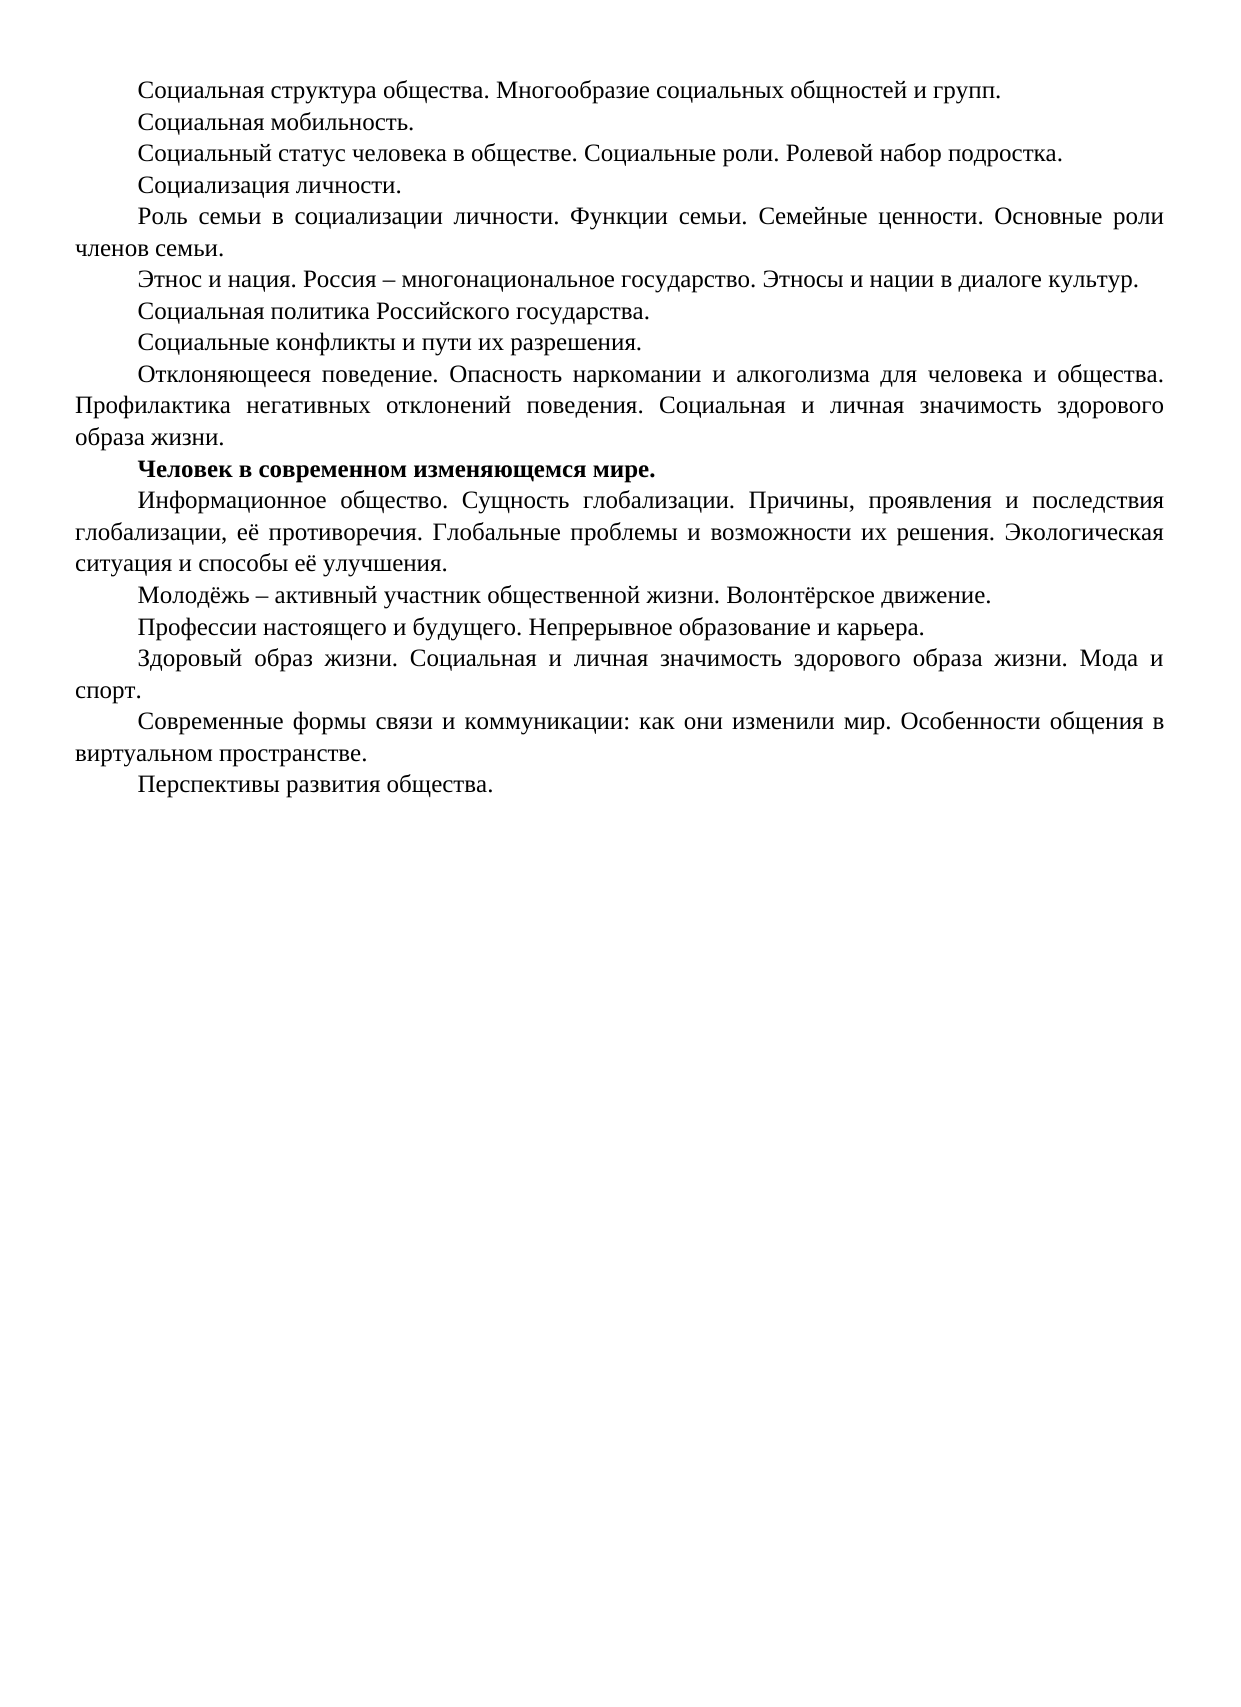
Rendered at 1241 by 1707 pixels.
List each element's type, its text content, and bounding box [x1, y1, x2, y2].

text Современные формы связи и коммуникации: как они изменили мир. Особенности общения в виртуальном пространстве. [75, 706, 1165, 767]
text Социальная мобильность. [75, 107, 1165, 135]
text Социальная структура общества. Многообразие социальных общностей и групп. [75, 75, 1165, 104]
text Этнос и нация. Россия – многонациональное государство. Этносы и нации в диалоге культур. [75, 264, 1165, 293]
text Социальные конфликты и пути их разрешения. [75, 327, 1165, 356]
text Роль семьи в социализации личности. Функции семьи. Семейные ценности. Основные роли членов семьи. [75, 201, 1165, 262]
text Социальная политика Российского государства. [75, 296, 1165, 325]
text Здоровый образ жизни. Социальная и личная значимость здорового образа жизни. Мода и спорт. [75, 643, 1165, 703]
text Социальный статус человека в обществе. Социальные роли. Ролевой набор подростка. [75, 138, 1165, 167]
text Отклоняющееся поведение. Опасность наркомании и алкоголизма для человека и общества. Профилактика негативных отклонений поведения. Социальная и личная значимость здорового образа жизни. [75, 359, 1165, 451]
text Человек в современном изменяющемся мире. [75, 454, 1165, 482]
text Молодёжь – активный участник общественной жизни. Волонтёрское движение. [75, 580, 1165, 609]
text Социализация личности. [75, 170, 1165, 198]
text Перспективы развития общества. [75, 769, 1165, 798]
text Профессии настоящего и будущего. Непрерывное образование и карьера. [75, 612, 1165, 640]
text Информационное общество. Сущность глобализации. Причины, проявления и последствия глобализации, её противоречия. Глобальные проблемы и возможности их решения. Экологическая ситуация и способы её улучшения. [75, 485, 1165, 577]
